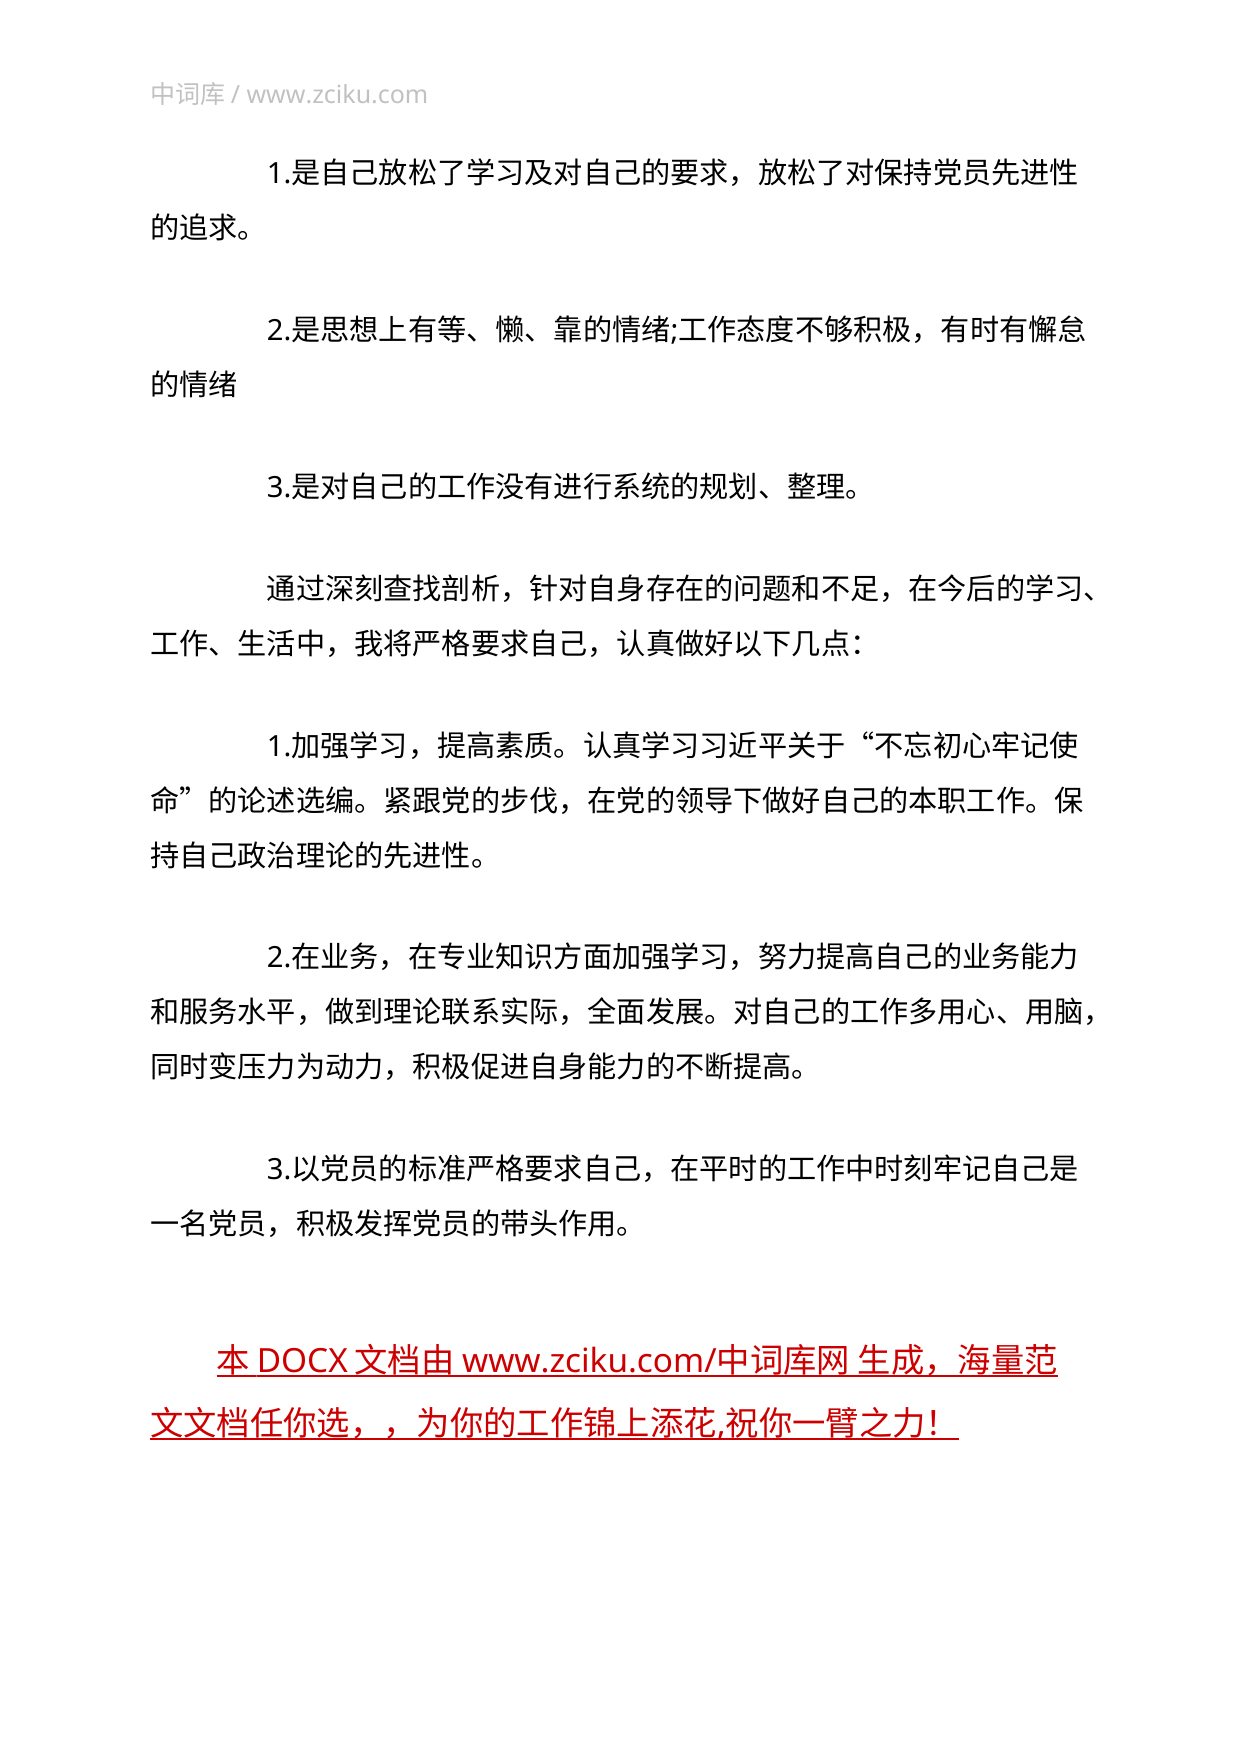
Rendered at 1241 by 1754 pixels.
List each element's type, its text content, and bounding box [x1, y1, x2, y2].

text 1.是自己放松了学习及对自己的要求，放松了对保持党员先进性的追求。 [150, 150, 1090, 247]
text 2.是思想上有等、懒、靠的情绪;工作态度不够积极，有时有懈怠的情绪 [150, 307, 1090, 404]
text 3.以党员的标准严格要求自己，在平时的工作中时刻牢记自己是一名党员，积极发挥党员的带头作用。 [150, 1146, 1090, 1243]
text 本DOCX文档由 www.zciku.com/中词库网 生成，海量范文文档任你选，，为你的工作锦上添花,祝你一臂之力！ [150, 1333, 1090, 1445]
text 1.加强学习，提高素质。认真学习习近平关于“不忘初心牢记使命”的论述选编。紧跟党的步伐，在党的领导下做好自己的本职工作。保持自己政治理论的先进性。 [150, 722, 1090, 874]
text 2.在业务，在专业知识方面加强学习，努力提高自己的业务能力和服务水平，做到理论联系实际，全面发展。对自己的工作多用心、用脑，同时变压力为动力，积极促进自身能力的不断提高。 [150, 934, 1090, 1086]
text 通过深刻查找剖析，针对自身存在的问题和不足，在今后的学习、工作、生活中，我将严格要求自己，认真做好以下几点： [150, 566, 1090, 663]
text 3.是对自己的工作没有进行系统的规划、整理。 [150, 463, 1090, 506]
